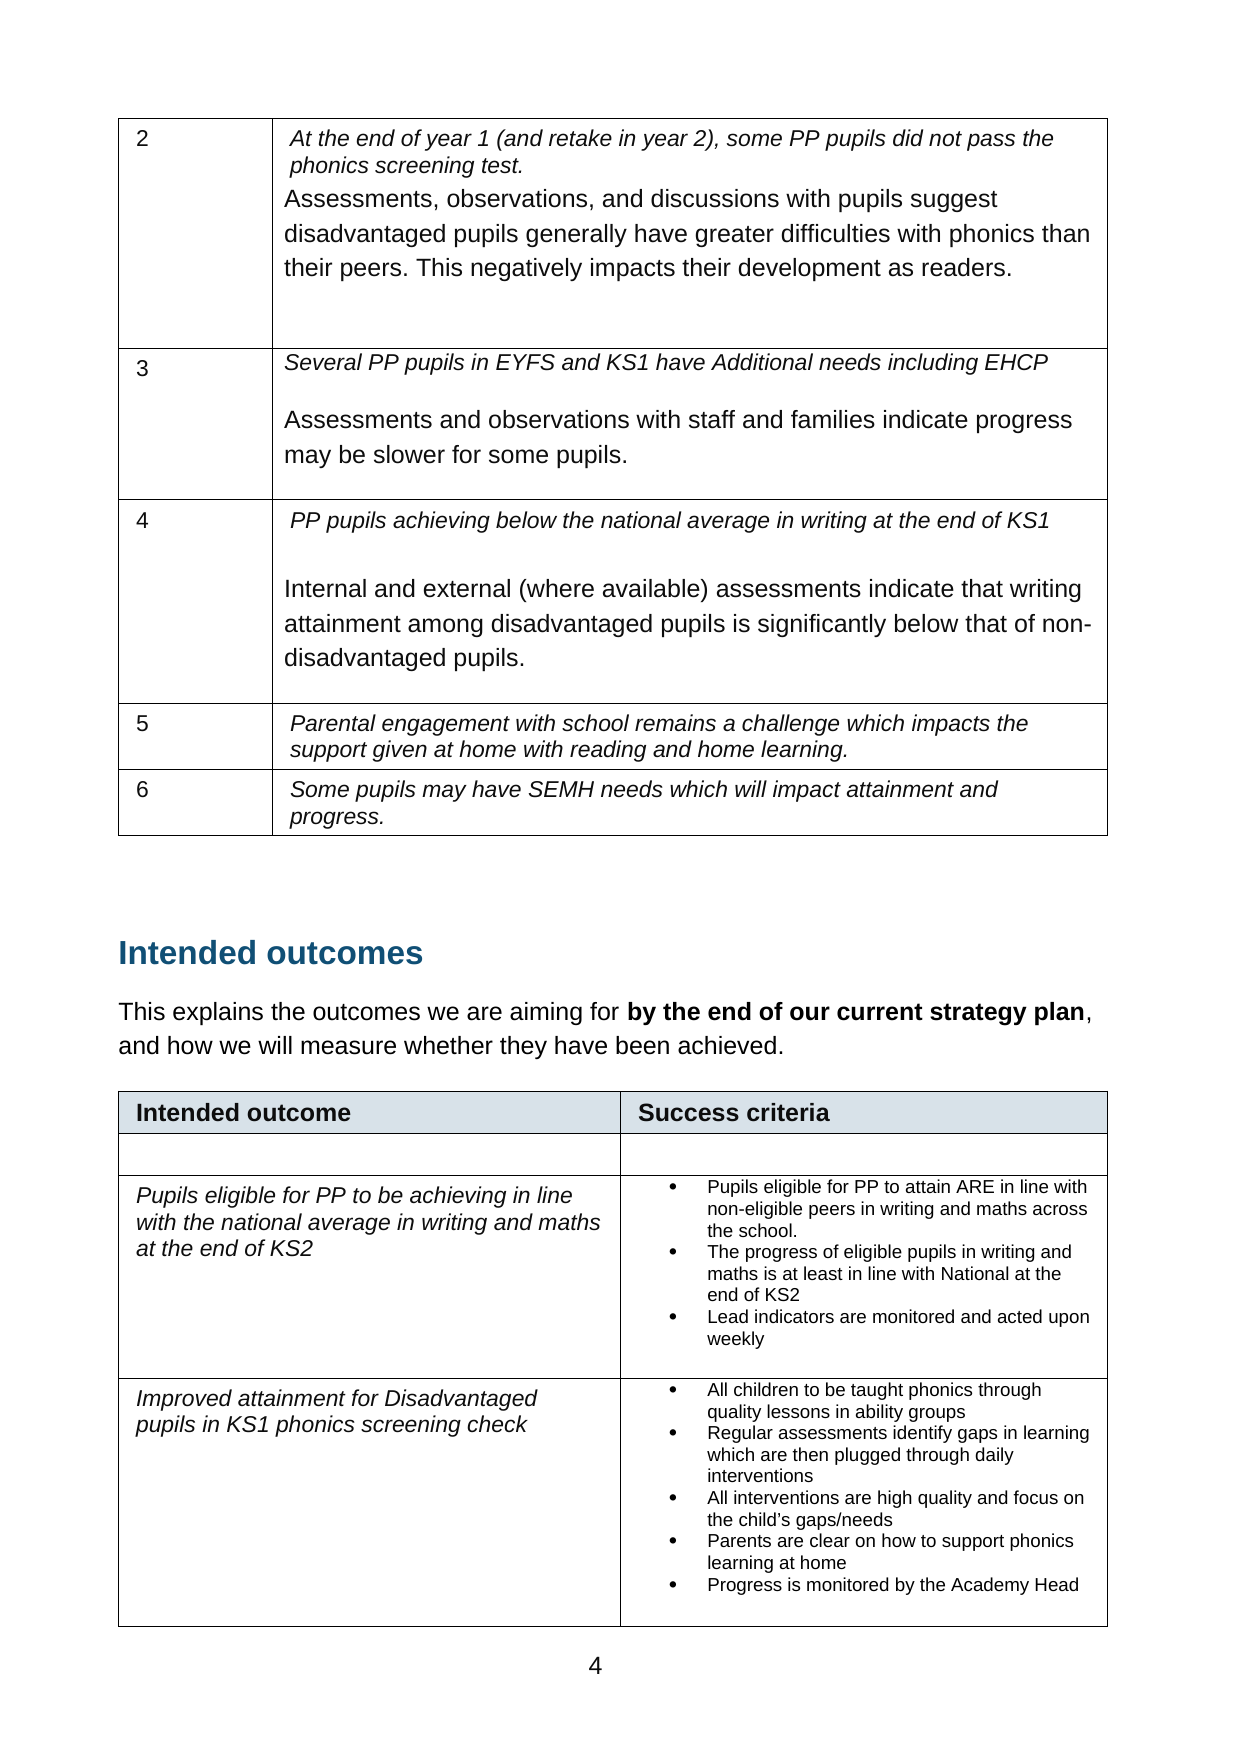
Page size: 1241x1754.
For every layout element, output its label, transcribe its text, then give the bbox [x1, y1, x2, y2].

table_cell Several PP pupils in EYFS and KS1 have Additional needs including EHCP Assessments and observations with staff and families indicate progress may be slower for some pupils. [273, 349, 1107, 499]
table_cell PP pupils achieving below the national average in writing at the end of KS1 Internal and external (where available) assessments indicate that writing attainment among disadvantaged pupils is significantly below that of non-disadvantaged pupils. [273, 500, 1107, 703]
table_header Success criteria [621, 1092, 1107, 1133]
table_cell 5 [119, 704, 272, 769]
table_cell At the end of year 1 (and retake in year 2), some PP pupils did not pass the phonics screening test. Assessments, observations, and discussions with pupils suggest disadvantaged pupils generally have greater difficulties with phonics than their peers. This negatively impacts their development as readers. [273, 119, 1107, 348]
table_cell [621, 1134, 1107, 1175]
table_cell [119, 1134, 620, 1175]
table_cell Pupils eligible for PP to attain ARE in line with non-eligible peers in writing and maths across the school. The progress of eligible pupils in writing and maths is at least in line with National at the end of KS2 Lead indicators are monitored and acted upon weekly [621, 1176, 1107, 1378]
table_cell Parental engagement with school remains a challenge which impacts the support given at home with reading and home learning. [273, 704, 1107, 769]
table_header Intended outcome [119, 1092, 620, 1133]
table_cell Improved attainment for Disadvantaged pupils in KS1 phonics screening check [119, 1379, 620, 1626]
table_cell All children to be taught phonics through quality lessons in ability groups Regular assessments identify gaps in learning which are then plugged through daily interventions All interventions are high quality and focus on the child’s gaps/needs Parents are clear on how to support phonics learning at home Progress is monitored by the Academy Head [621, 1379, 1107, 1626]
text This explains the outcomes we are aiming for by the end of our current strategy plan, and how we will measure whether they have been achieved. [118, 997, 1107, 1060]
table_cell 3 [119, 349, 272, 499]
table_cell Pupils eligible for PP to be achieving in line with the national average in writing and maths at the end of KS2 [119, 1176, 620, 1378]
subtitle Intended outcomes [118, 933, 1107, 972]
table_cell 2 [119, 119, 272, 348]
table_cell 4 [119, 500, 272, 703]
table_cell 6 [119, 770, 272, 835]
table_cell Some pupils may have SEMH needs which will impact attainment and progress. [273, 770, 1107, 835]
